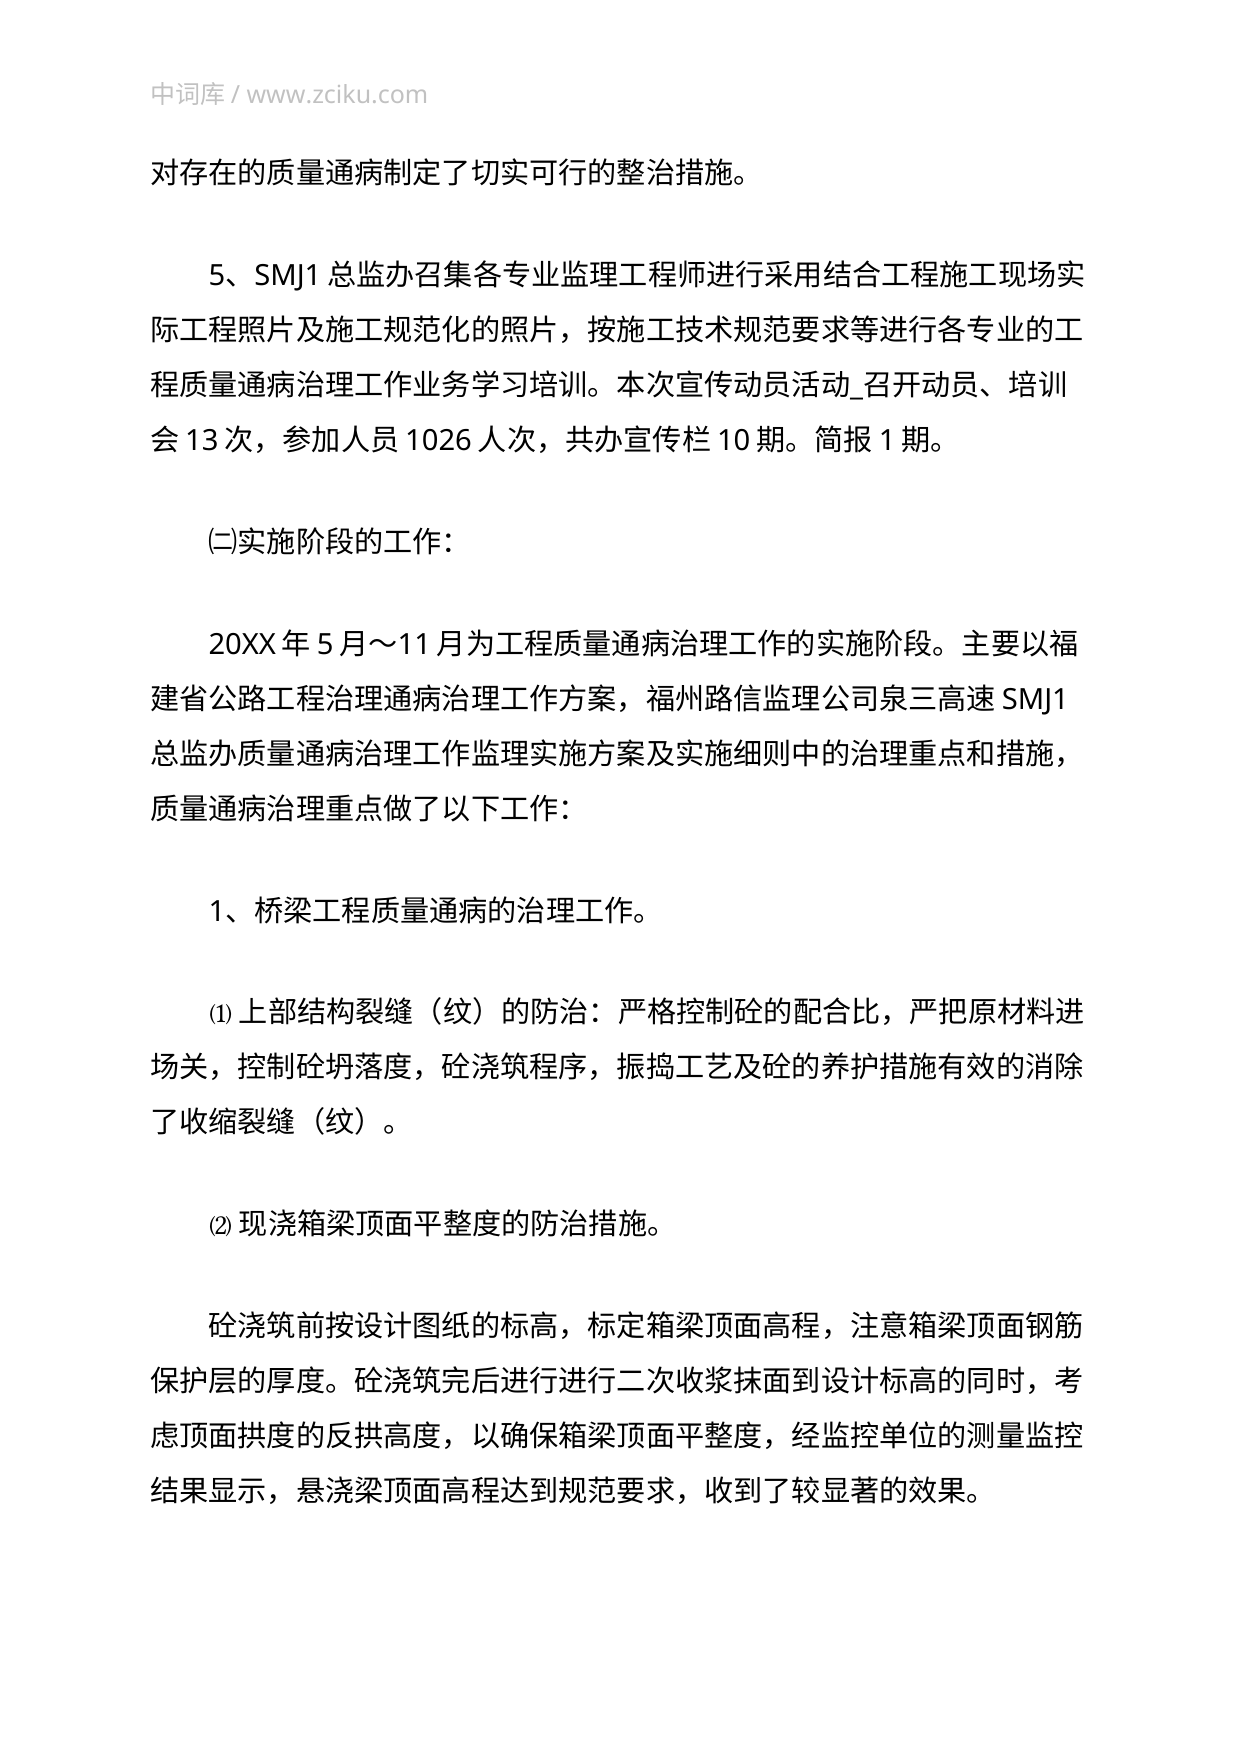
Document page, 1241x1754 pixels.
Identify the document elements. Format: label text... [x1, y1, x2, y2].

text 1、桥梁工程质量通病的治理工作。 [150, 887, 1090, 929]
text ⑴上部结构裂缝（纹）的防治：严格控制砼的配合比，严把原材料进场关，控制砼坍落度，砼浇筑程序，振捣工艺及砼的养护措施有效的消除了收缩裂缝（纹）。 [150, 989, 1090, 1141]
text 5、SMJ1总监办召集各专业监理工程师进行采用结合工程施工现场实际工程照片及施工规范化的照片，按施工技术规范要求等进行各专业的工程质量通病治理工作业务学习培训。本次宣传动员活动_召开动员、培训会13次，参加人员1026人次，共办宣传栏10期。简报1期。 [150, 252, 1090, 459]
text 20XX年5月～11月为工程质量通病治理工作的实施阶段。主要以福建省公路工程治理通病治理工作方案，福州路信监理公司泉三高速SMJ1总监办质量通病治理工作监理实施方案及实施细则中的治理重点和措施，质量通病治理重点做了以下工作： [150, 620, 1090, 828]
text 砼浇筑前按设计图纸的标高，标定箱梁顶面高程，注意箱梁顶面钢筋保护层的厚度。砼浇筑完后进行进行二次收浆抹面到设计标高的同时，考虑顶面拱度的反拱高度，以确保箱梁顶面平整度，经监控单位的测量监控结果显示，悬浇梁顶面高程达到规范要求，收到了较显著的效果。 [150, 1303, 1090, 1510]
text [150, 150, 1090, 192]
text ㈡实施阶段的工作： [150, 519, 1090, 561]
text ⑵现浇箱梁顶面平整度的防治措施。 [150, 1201, 1090, 1243]
